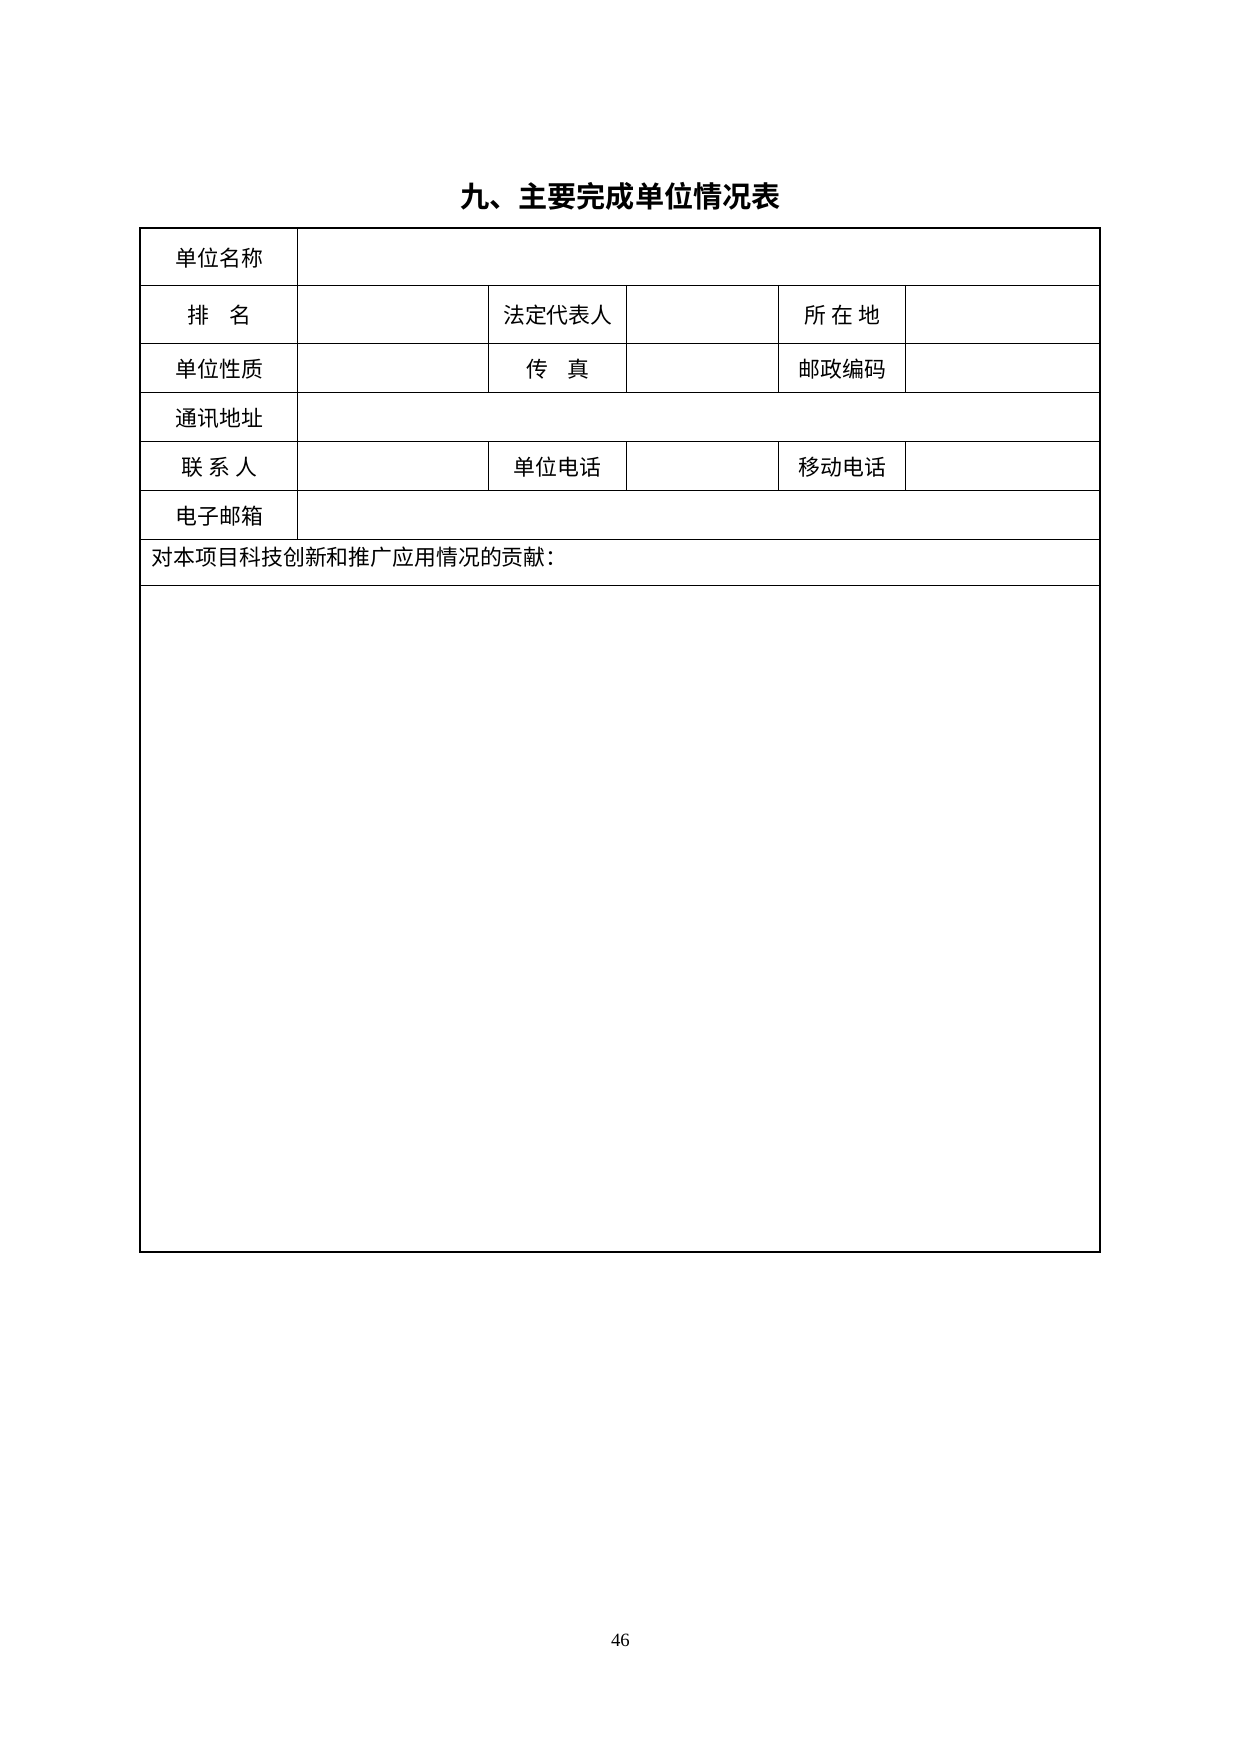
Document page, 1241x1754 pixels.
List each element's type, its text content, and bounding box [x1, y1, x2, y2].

table_cell [627, 286, 778, 343]
table_cell 移动电话 [779, 442, 905, 490]
table_cell 所 在 地 [779, 286, 905, 343]
table_cell [298, 393, 1099, 441]
table_cell 通讯地址 [141, 393, 297, 441]
table_cell 邮政编码 [779, 344, 905, 392]
table_cell [627, 344, 778, 392]
table_cell 传 真 [489, 344, 626, 392]
table_cell 单位电话 [489, 442, 626, 490]
table_cell [298, 442, 488, 490]
table_cell 电子邮箱 [141, 491, 297, 539]
table_cell 法定代表人 [489, 286, 626, 343]
table_cell 对本项目科技创新和推广应用情况的贡献： [141, 540, 1099, 585]
table_cell [627, 442, 778, 490]
table_cell [141, 586, 1099, 1251]
table_header [298, 229, 1099, 285]
table_header 单位名称 [141, 229, 297, 285]
table_cell 单位性质 [141, 344, 297, 392]
table_cell [906, 286, 1099, 343]
table_cell [906, 442, 1099, 490]
table_cell [298, 491, 1099, 539]
table_cell [906, 344, 1099, 392]
text 九、主要完成单位情况表 [187, 162, 1053, 227]
table_cell [298, 344, 488, 392]
table_cell 排 名 [141, 286, 297, 343]
table_cell [298, 286, 488, 343]
table_cell 联 系 人 [141, 442, 297, 490]
